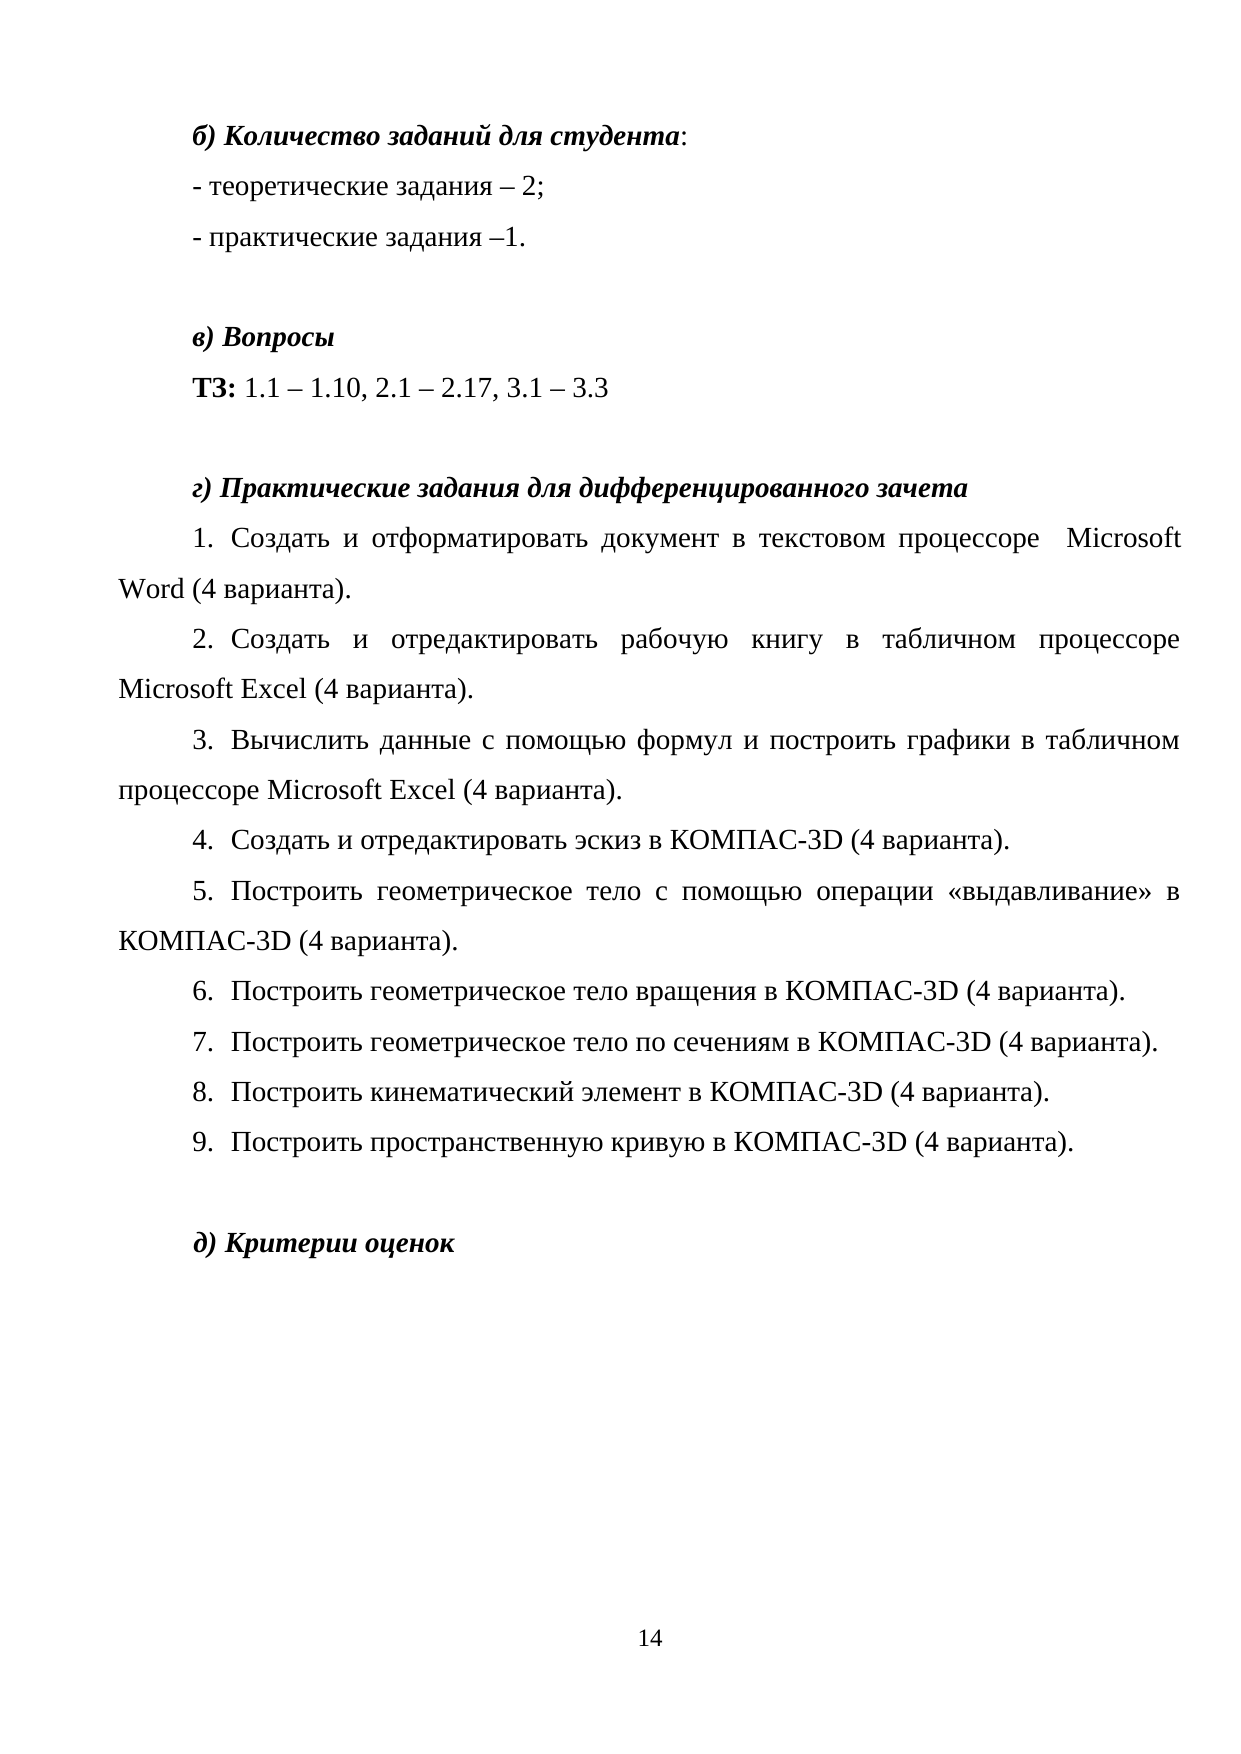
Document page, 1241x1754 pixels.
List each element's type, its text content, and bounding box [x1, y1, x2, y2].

list Создать и отформатировать документ в текстовом процессоре Microsoft Word (4 варианта). [118, 521, 1181, 604]
list Построить геометрическое тело по сечениям в КОМПАС-3D (4 варианта). [118, 1024, 1181, 1057]
text б) Количество заданий для студента: [118, 118, 1181, 152]
list Построить геометрическое тело с помощью операции «выдавливание» в КОМПАС-3D (4 варианта). [118, 873, 1181, 957]
list Создать и отредактировать рабочую книгу в табличном процессоре Microsoft Excel (4 варианта). [118, 621, 1181, 705]
text д) Критерии оценок [118, 1225, 1181, 1258]
text ТЗ: 1.1 – 1.10, 2.1 – 2.17, 3.1 – 3.3 [118, 370, 1181, 403]
text г) Практические задания для дифференцированного зачета [118, 470, 1181, 504]
list Построить кинематический элемент в КОМПАС-3D (4 варианта). [118, 1074, 1181, 1108]
text - теоретические задания – 2; [118, 168, 1181, 202]
list Построить пространственную кривую в КОМПАС-3D (4 варианта). [118, 1124, 1181, 1158]
text - практические задания –1. [118, 219, 1181, 252]
text в) Вопросы [118, 319, 1181, 353]
list Вычислить данные с помощью формул и построить графики в табличном процессоре Microsoft Excel (4 варианта). [118, 722, 1181, 806]
list Построить геометрическое тело вращения в КОМПАС-3D (4 варианта). [118, 973, 1181, 1007]
list Создать и отредактировать эскиз в КОМПАС-3D (4 варианта). [118, 822, 1181, 856]
